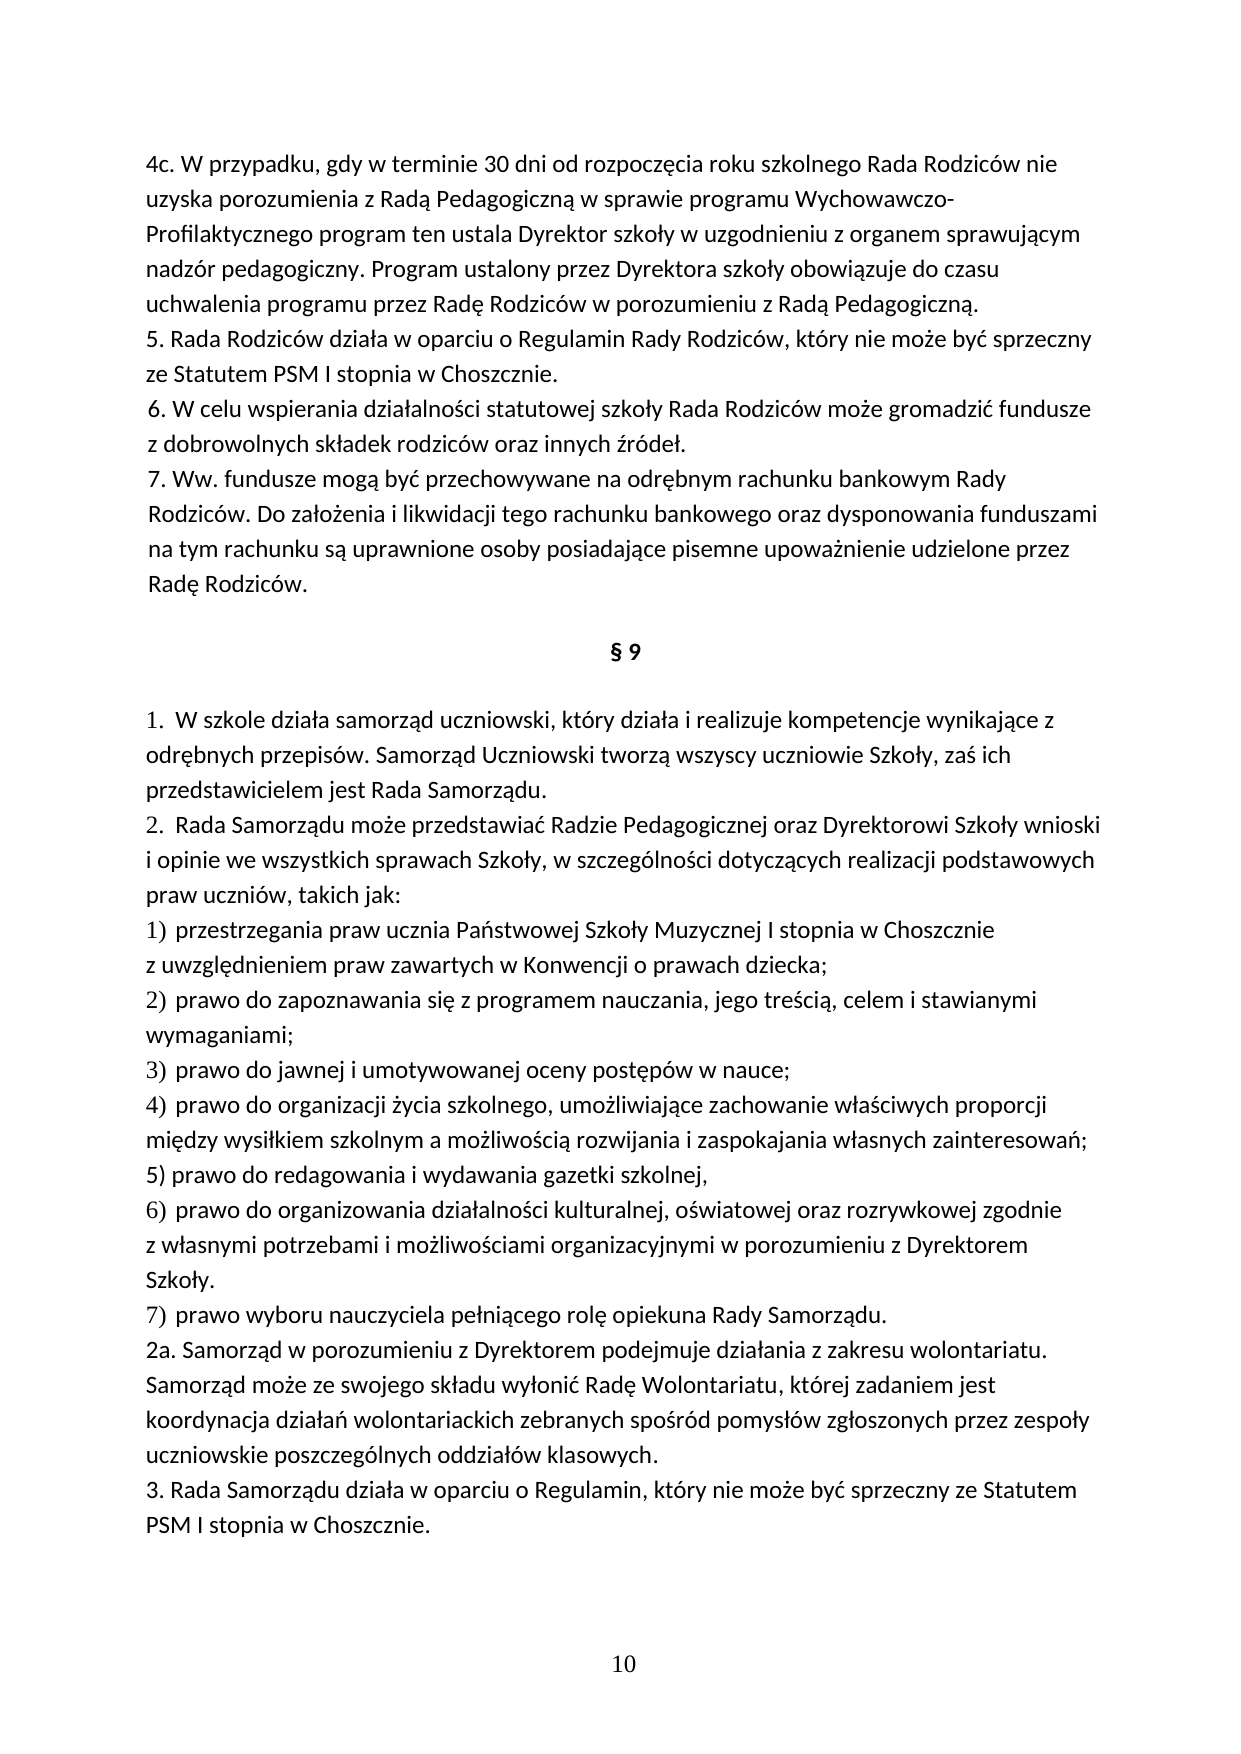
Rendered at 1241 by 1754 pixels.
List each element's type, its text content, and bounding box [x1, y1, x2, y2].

list W szkole działa samorząd uczniowski, który działa i realizuje kompetencje wynikające z odrębnych przepisów. Samorząd Uczniowski tworzą wszyscy uczniowie Szkoły, zaś ich przedstawicielem jest Rada Samorządu. [146, 704, 1103, 805]
text 5. Rada Rodziców działa w oparciu o Regulamin Rady Rodziców, który nie może być sprzeczny ze Statutem PSM I stopnia w Choszcznie. [146, 323, 1103, 389]
list prawo do organizowania działalności kulturalnej, oświatowej oraz rozrywkowej zgodnie z własnymi potrzebami i możliwościami organizacyjnymi w porozumieniu z Dyrektorem Szkoły. [146, 1194, 1103, 1295]
text 6. W celu wspierania działalności statutowej szkoły Rada Rodziców może gromadzić fundusze z dobrowolnych składek rodziców oraz innych źródeł. [147, 393, 1103, 459]
list Rada Samorządu może przedstawiać Radzie Pedagogicznej oraz Dyrektorowi Szkoły wnioski i opinie we wszystkich sprawach Szkoły, w szczególności dotyczących realizacji podstawowych praw uczniów, takich jak: [146, 809, 1103, 910]
text 4c. W przypadku, gdy w terminie 30 dni od rozpoczęcia roku szkolnego Rada Rodziców nie uzyska porozumienia z Radą Pedagogiczną w sprawie programu Wychowawczo-Profilaktycznego program ten ustala Dyrektor szkoły w uzgodnieniu z organem sprawującym nadzór pedagogiczny. Program ustalony przez Dyrektora szkoły obowiązuje do czasu uchwalenia programu przez Radę Rodziców w porozumieniu z Radą Pedagogiczną. [146, 148, 1103, 319]
text § 9 [147, 636, 1103, 667]
list prawo do jawnej i umotywowanej oceny postępów w nauce; [146, 1054, 1103, 1085]
list przestrzegania praw ucznia Państwowej Szkoły Muzycznej I stopnia w Choszcznie z uwzględnieniem praw zawartych w Konwencji o prawach dziecka; [146, 914, 1103, 980]
text 3. Rada Samorządu działa w oparciu o Regulamin, który nie może być sprzeczny ze Statutem PSM I stopnia w Choszcznie. [146, 1474, 1103, 1540]
text 2a. Samorząd w porozumieniu z Dyrektorem podejmuje działania z zakresu wolontariatu. Samorząd może ze swojego składu wyłonić Radę Wolontariatu, której zadaniem jest koordynacja działań wolontariackich zebranych spośród pomysłów zgłoszonych przez zespoły uczniowskie poszczególnych oddziałów klasowych. [146, 1334, 1103, 1470]
list prawo do zapoznawania się z programem nauczania, jego treścią, celem i stawianymi wymaganiami; [146, 984, 1103, 1050]
list prawo wyboru nauczyciela pełniącego rolę opiekuna Rady Samorządu. [146, 1299, 1103, 1330]
list prawo do organizacji życia szkolnego, umożliwiające zachowanie właściwych proporcji między wysiłkiem szkolnym a możliwością rozwijania i zaspokajania własnych zainteresowań; 5) prawo do redagowania i wydawania gazetki szkolnej, [146, 1089, 1103, 1190]
text 7. Ww. fundusze mogą być przechowywane na odrębnym rachunku bankowym Rady Rodziców. Do założenia i likwidacji tego rachunku bankowego oraz dysponowania funduszami na tym rachunku są uprawnione osoby posiadające pisemne upoważnienie udzielone przez Radę Rodziców. [147, 463, 1103, 599]
